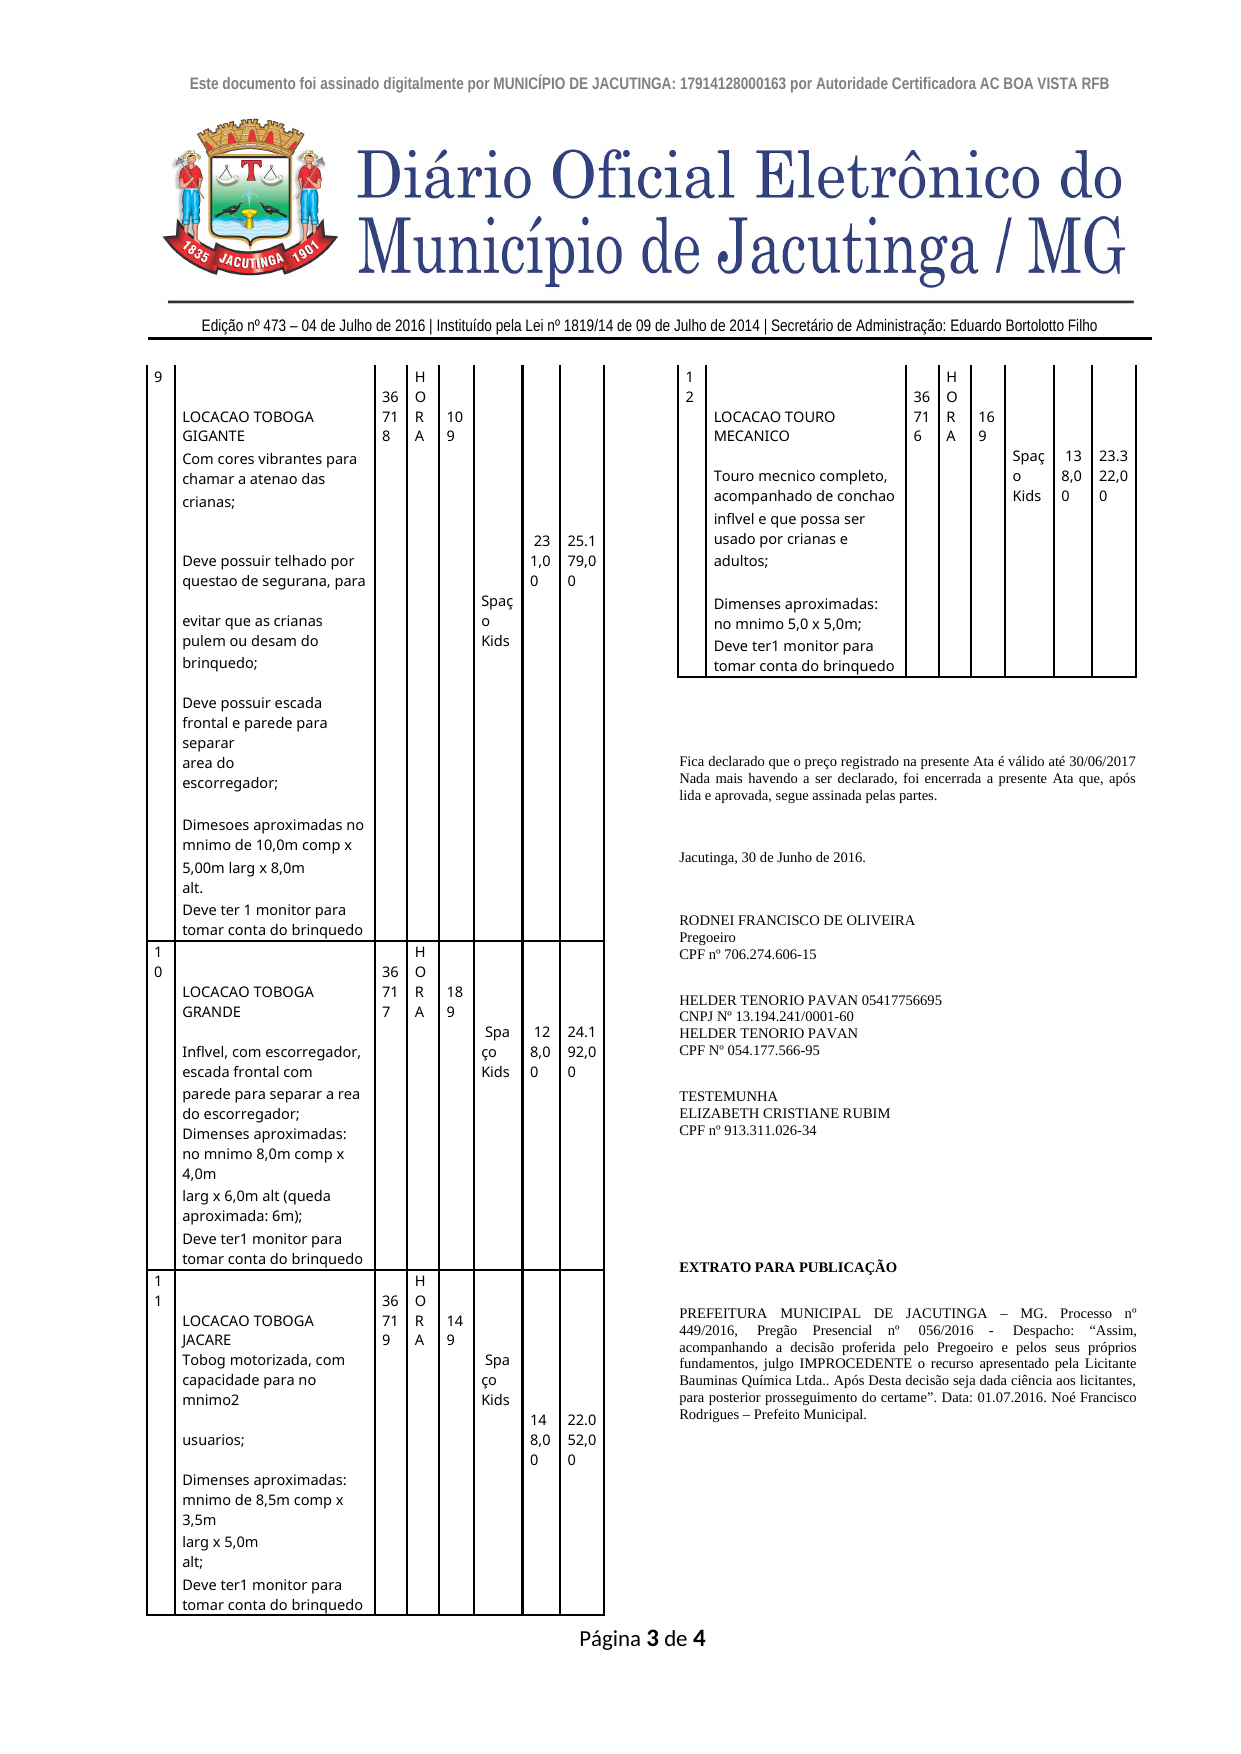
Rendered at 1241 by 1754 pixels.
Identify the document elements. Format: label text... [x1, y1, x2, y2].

table_cell [408, 1350, 438, 1410]
picture [155, 97, 1145, 313]
table_cell adultos; [707, 548, 905, 591]
table_cell [524, 591, 559, 651]
table_cell [376, 1350, 406, 1410]
table_cell [679, 446, 705, 506]
table_cell [1093, 591, 1135, 633]
table_cell [475, 1081, 521, 1124]
table_cell Deve ter1 monitor para tomar conta do brinquedo [176, 1572, 374, 1614]
table_cell brinquedo; [176, 651, 374, 693]
table_cell [475, 855, 521, 897]
table_cell larg x 6,0m alt (queda aproximada: 6m); [176, 1184, 374, 1226]
table_cell [524, 1184, 559, 1226]
table_cell [408, 1529, 438, 1572]
table_cell HORA [408, 365, 438, 446]
table_cell [1055, 506, 1091, 548]
table_cell [1055, 633, 1091, 676]
table_cell [524, 898, 559, 940]
table_cell [1055, 365, 1091, 446]
table_cell [972, 548, 1004, 591]
table_cell 5,00m larg x 8,0m alt. [176, 855, 374, 897]
table_cell [524, 1081, 559, 1124]
table_cell [475, 753, 521, 812]
table_cell [408, 651, 438, 693]
table_cell [148, 1022, 174, 1081]
table_cell 36717 [376, 942, 406, 1022]
table_cell [440, 1572, 473, 1614]
table_cell [440, 1410, 473, 1469]
table_cell Spaço Kids [475, 591, 521, 651]
table_cell [148, 531, 174, 591]
table_cell Deve ter1 monitor para tomar conta do brinquedo [176, 1226, 374, 1268]
table_cell [907, 591, 938, 633]
table_cell [475, 365, 521, 446]
table_cell [561, 591, 603, 651]
table_cell [972, 506, 1004, 548]
table_cell [440, 898, 473, 940]
table_cell [561, 365, 603, 446]
table_cell [940, 591, 970, 633]
table_cell [408, 1124, 438, 1183]
table_cell [524, 1572, 559, 1614]
text TESTEMUNHA ELIZABETH CRISTIANE RUBIM CPF nº 913.311.026-34 [679, 1088, 1137, 1138]
table_cell [561, 1350, 603, 1410]
table_cell [475, 1529, 521, 1572]
table_cell [679, 591, 705, 633]
text PREFEITURA MUNICIPAL DE JACUTINGA – MG. Processo nº 449/2016, Pregão Presencial nº 056/2016 - Despacho: “Assim, acompanhando a decisão proferida pelo Pregoeiro e pelos seus próprios fundamentos, julgo IMPROCEDENTE o recurso apresentado pela Licitante Bauminas Química Ltda.. Após Desta decisão seja dada ciência aos licitantes, para posterior prosseguimento do certame”. Data: 01.07.2016. Noé Francisco Rodrigues – Prefeito Municipal. [679, 1305, 1137, 1422]
text HELDER TENORIO PAVAN 05417756695 CNPJ Nº 13.194.241/0001-60 HELDER TENORIO PAVAN CPF Nº 054.177.566-95 [679, 991, 1137, 1058]
table_cell [524, 813, 559, 855]
table_cell [148, 1529, 174, 1572]
table_cell [440, 1226, 473, 1268]
table_cell [561, 855, 603, 897]
table_cell [440, 1529, 473, 1572]
table_cell [408, 1470, 438, 1529]
table_cell [376, 1022, 406, 1081]
table_cell [475, 1226, 521, 1268]
table_cell [148, 1470, 174, 1529]
table_cell 24.192,00 [561, 1022, 603, 1081]
table_cell [376, 1529, 406, 1572]
table_cell [408, 1022, 438, 1081]
table_cell [376, 813, 406, 855]
table_cell HORA [940, 365, 970, 446]
table_cell [376, 489, 406, 531]
table_cell [376, 1184, 406, 1226]
table_cell [440, 531, 473, 591]
table_cell [1093, 633, 1135, 676]
text RODNEI FRANCISCO DE OLIVEIRA Pregoeiro CPF nº 706.274.606-15 [679, 895, 1137, 962]
table_cell 9 [148, 365, 174, 446]
table_cell 109 [440, 365, 473, 446]
table_cell [148, 1081, 174, 1124]
table_cell [408, 1572, 438, 1614]
table_cell evitar que as crianas pulem ou desam do [176, 591, 374, 651]
table_cell [148, 446, 174, 489]
table_cell [561, 489, 603, 531]
table_cell [440, 1081, 473, 1124]
table_cell [148, 1410, 174, 1469]
table_cell [408, 446, 438, 489]
table_cell [561, 942, 603, 1022]
table_cell [561, 1081, 603, 1124]
table_cell [561, 651, 603, 693]
text Jacutinga, 30 de Junho de 2016. [679, 832, 1137, 866]
table_cell 149 [440, 1271, 473, 1350]
table_cell [940, 446, 970, 506]
table_cell [148, 1350, 174, 1410]
table_cell [408, 693, 438, 753]
table_cell [561, 1572, 603, 1614]
table_cell [524, 855, 559, 897]
table_cell [475, 693, 521, 753]
table_cell [376, 898, 406, 940]
table_cell [440, 693, 473, 753]
table_cell [475, 489, 521, 531]
table_cell [475, 651, 521, 693]
table_cell [1006, 548, 1053, 591]
table_cell 169 [972, 365, 1004, 446]
table_cell [679, 506, 705, 548]
table_cell [148, 1184, 174, 1226]
table_cell [376, 446, 406, 489]
table_cell Spaço Kids [475, 1022, 521, 1081]
table_cell 12 [679, 365, 705, 446]
table_cell [408, 1184, 438, 1226]
table_cell [561, 813, 603, 855]
table_cell [940, 506, 970, 548]
table_cell [376, 753, 406, 812]
table_cell [679, 548, 705, 591]
table_cell [440, 651, 473, 693]
table_cell [524, 365, 559, 446]
table_cell [440, 753, 473, 812]
table_cell [679, 633, 705, 676]
table_cell 148,00 [524, 1410, 559, 1469]
table_cell [440, 446, 473, 489]
table_cell [475, 1572, 521, 1614]
table_cell [475, 1410, 521, 1469]
table_cell [148, 1572, 174, 1614]
table_cell [1006, 591, 1053, 633]
table_cell LOCACAO TOBOGA GIGANTE [176, 365, 374, 446]
table_cell [1093, 548, 1135, 591]
table_cell [376, 1124, 406, 1183]
table_cell [561, 446, 603, 489]
table_cell crianas; [176, 489, 374, 531]
table_cell [561, 753, 603, 812]
table_cell [440, 1124, 473, 1183]
table_cell [1006, 365, 1053, 446]
table_cell 231,00 [524, 531, 559, 591]
table_cell [940, 548, 970, 591]
table_cell [1093, 365, 1135, 446]
table_cell LOCACAO TOBOGA JACARE [176, 1271, 374, 1350]
table_cell 25.179,00 [561, 531, 603, 591]
table_cell [376, 591, 406, 651]
table_cell [148, 855, 174, 897]
table_cell HORA [408, 942, 438, 1022]
table_cell [408, 1410, 438, 1469]
table_cell [408, 813, 438, 855]
table_cell [524, 1529, 559, 1572]
table_cell [440, 855, 473, 897]
table_cell Tobog motorizada, com capacidade para no mnimo2 [176, 1350, 374, 1410]
table_cell [440, 1470, 473, 1529]
text EXTRATO PARA PUBLICAÇÃO [679, 1259, 1137, 1276]
table_cell [561, 1226, 603, 1268]
table_cell [148, 898, 174, 940]
table_cell [376, 693, 406, 753]
table_cell [1006, 633, 1053, 676]
table_cell [440, 1022, 473, 1081]
table_cell [376, 1572, 406, 1614]
table_cell Deve possuir telhado por questao de segurana, para [176, 531, 374, 591]
table_cell [475, 1271, 521, 1350]
table_cell [408, 1226, 438, 1268]
table_cell [561, 1124, 603, 1183]
table_cell [1055, 548, 1091, 591]
table_cell area do escorregador; [176, 753, 374, 812]
table_cell Deve possuir escada frontal e parede para separar [176, 693, 374, 753]
table_cell [408, 489, 438, 531]
table_cell [376, 1410, 406, 1469]
table_cell [524, 753, 559, 812]
table_cell HORA [408, 1271, 438, 1350]
table_cell LOCACAO TOURO MECANICO [707, 365, 905, 446]
table_cell [148, 813, 174, 855]
table_cell 22.052,00 [561, 1410, 603, 1469]
table_cell [376, 855, 406, 897]
table_cell 36719 [376, 1271, 406, 1350]
table_cell [475, 1184, 521, 1226]
table_cell [561, 1470, 603, 1529]
table_cell [408, 591, 438, 651]
table_cell Com cores vibrantes para chamar a atenao das [176, 446, 374, 489]
table_cell [524, 1350, 559, 1410]
table_cell [524, 1226, 559, 1268]
table_cell [440, 489, 473, 531]
table_cell [408, 898, 438, 940]
table_cell [524, 1271, 559, 1350]
table_cell [907, 446, 938, 506]
table_cell Deve ter1 monitor para tomar conta do brinquedo [707, 633, 905, 676]
table_cell [440, 813, 473, 855]
table_cell [376, 1081, 406, 1124]
table_cell [1006, 506, 1053, 548]
table_cell [475, 1124, 521, 1183]
table_cell [524, 651, 559, 693]
table_cell [1093, 506, 1135, 548]
table_cell [148, 753, 174, 812]
table_cell usuarios; [176, 1410, 374, 1469]
table_cell [376, 1470, 406, 1529]
table_cell [972, 591, 1004, 633]
table_cell 138,00 [1055, 446, 1091, 506]
table_cell [148, 1226, 174, 1268]
table_cell Deve ter 1 monitor para tomar conta do brinquedo [176, 898, 374, 940]
table_cell [475, 898, 521, 940]
table_cell [561, 1184, 603, 1226]
table_cell [475, 942, 521, 1022]
table_cell [524, 693, 559, 753]
table_cell [561, 898, 603, 940]
table_cell [148, 489, 174, 531]
table_cell [475, 531, 521, 591]
table_cell Dimesoes aproximadas no mnimo de 10,0m comp x [176, 813, 374, 855]
table_cell [376, 531, 406, 591]
table_cell [376, 651, 406, 693]
table_cell [972, 446, 1004, 506]
table_cell Inflvel, com escorregador, escada frontal com [176, 1022, 374, 1081]
text Fica declarado que o preço registrado na presente Ata é válido até 30/06/2017 Nada mais havendo a ser declarado, foi encerrada a presente Ata que, após lida e aprovada, segue assinada pelas partes. [679, 753, 1137, 803]
table_cell [408, 531, 438, 591]
table_cell [972, 633, 1004, 676]
table_cell 189 [440, 942, 473, 1022]
table_cell Spaço Kids [475, 1350, 521, 1410]
table_cell 11 [148, 1271, 174, 1350]
table_cell [408, 855, 438, 897]
table_cell [907, 506, 938, 548]
table_cell [376, 1226, 406, 1268]
table_cell [148, 591, 174, 651]
table_cell parede para separar a rea do escorregador; [176, 1081, 374, 1124]
table_cell [475, 1470, 521, 1529]
table_cell Dimenses aproximadas: no mnimo 8,0m comp x 4,0m [176, 1124, 374, 1183]
table_cell [440, 1350, 473, 1410]
table_cell 128,00 [524, 1022, 559, 1081]
table_cell [561, 1271, 603, 1350]
table_cell [408, 1081, 438, 1124]
table_cell [475, 813, 521, 855]
table_cell [148, 651, 174, 693]
table_cell larg x 5,0m alt; [176, 1529, 374, 1572]
table_cell [907, 548, 938, 591]
table_cell [475, 446, 521, 489]
table_cell [524, 446, 559, 489]
table_cell [524, 942, 559, 1022]
table_cell Spaço Kids [1006, 446, 1053, 506]
table_cell [524, 1124, 559, 1183]
table_cell [524, 1470, 559, 1529]
table_cell [148, 693, 174, 753]
table_cell Dimenses aproximadas: mnimo de 8,5m comp x 3,5m [176, 1470, 374, 1529]
table_cell [1055, 591, 1091, 633]
table_cell Touro mecnico completo, acompanhado de conchao [707, 446, 905, 506]
table_cell Dimenses aproximadas: no mnimo 5,0 x 5,0m; [707, 591, 905, 633]
table_cell [907, 633, 938, 676]
table_cell 23.322,00 [1093, 446, 1135, 506]
table_cell inflvel e que possa ser usado por crianas e [707, 506, 905, 548]
table_cell 10 [148, 942, 174, 1022]
table_cell [561, 1529, 603, 1572]
table_cell [408, 753, 438, 812]
table_cell [440, 591, 473, 651]
table_cell 36716 [907, 365, 938, 446]
table_cell LOCACAO TOBOGA GRANDE [176, 942, 374, 1022]
table_cell [148, 1124, 174, 1183]
table_cell [524, 489, 559, 531]
table_cell [561, 693, 603, 753]
table_cell [440, 1184, 473, 1226]
table_cell 36718 [376, 365, 406, 446]
table_cell [940, 633, 970, 676]
